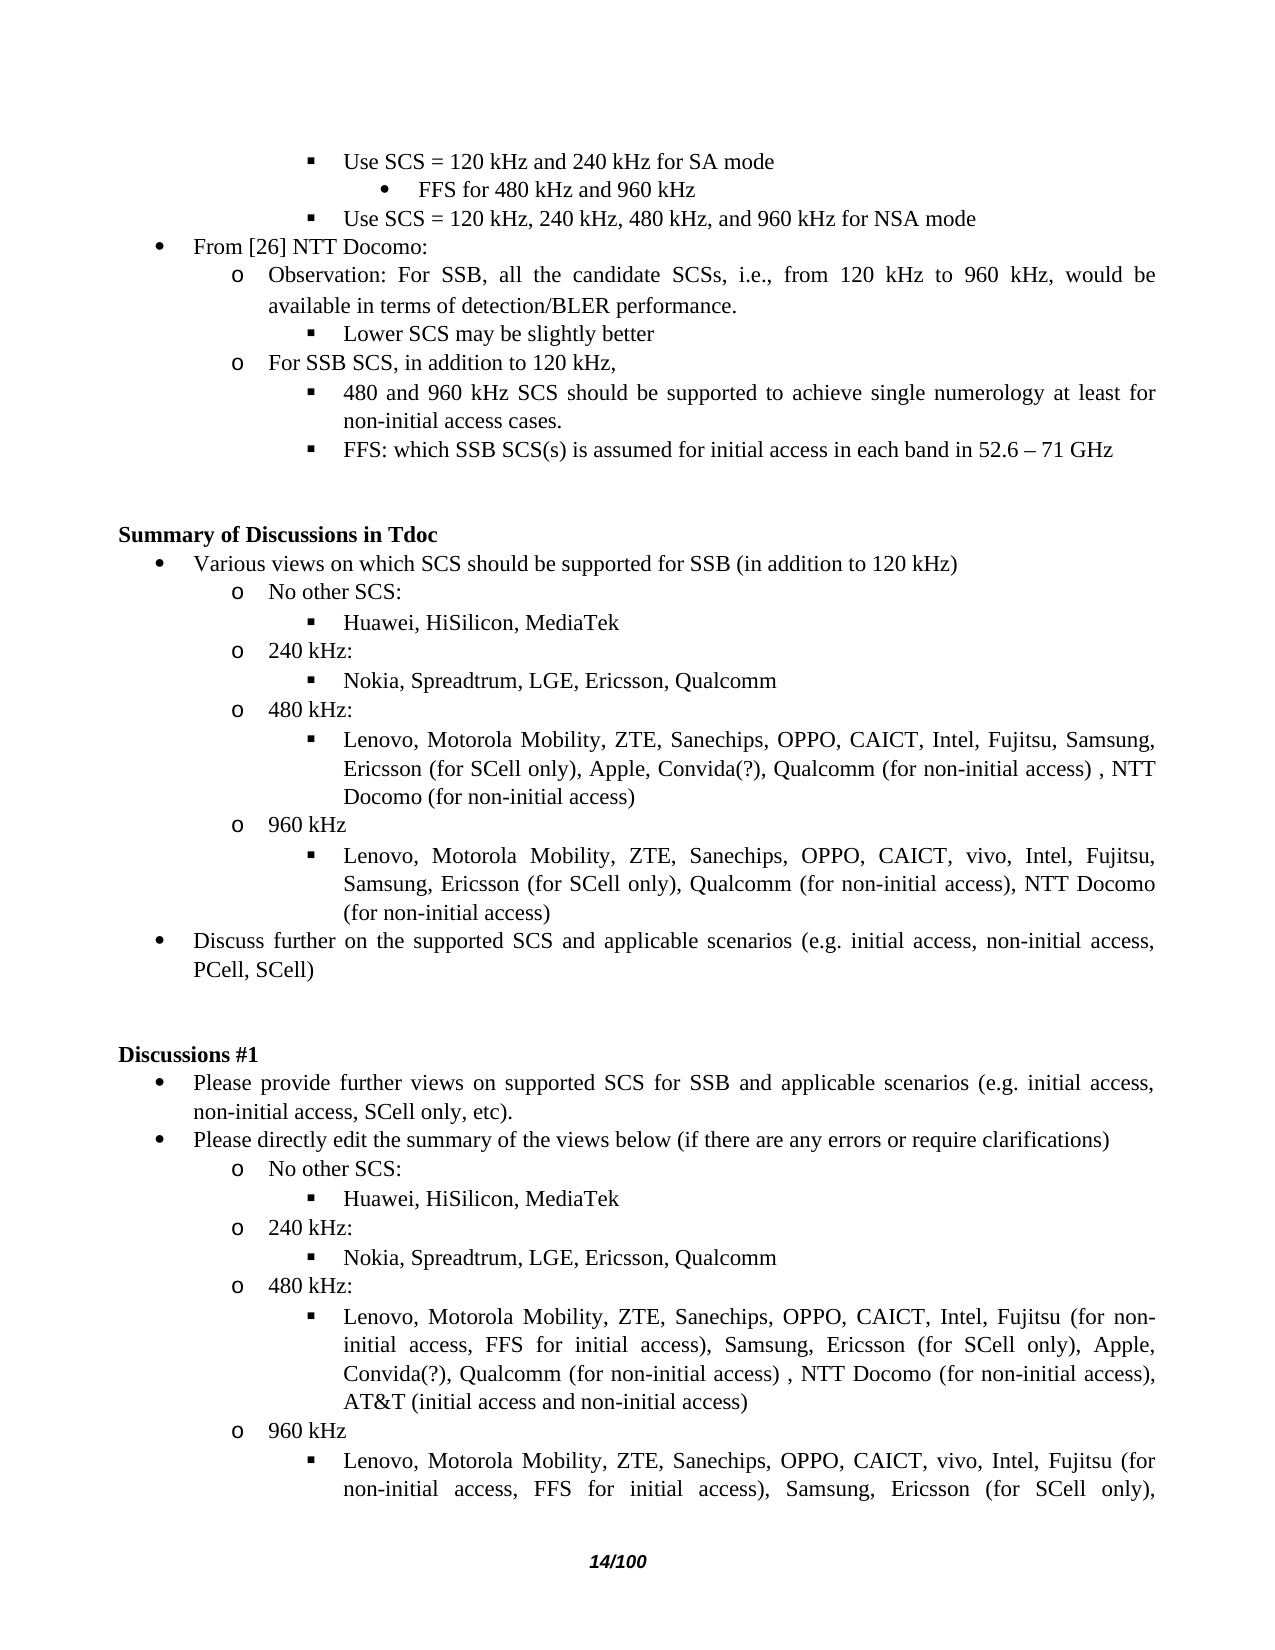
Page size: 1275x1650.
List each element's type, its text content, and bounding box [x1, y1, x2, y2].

list 960 kHz [231, 812, 1157, 840]
list 480 kHz: [231, 696, 1157, 724]
list 960 kHz [231, 1417, 1157, 1445]
list Lenovo, Motorola Mobility, ZTE, Sanechips, OPPO, CAICT, Intel, Fujitsu, Samsung, Ericsson (for SCell only), Apple, Convida(?), Qualcomm (for non-initial access) , NTT Docomo (for non-initial access) [306, 726, 1157, 809]
list Nokia, Spreadtrum, LGE, Ericsson, Qualcomm [306, 1244, 1157, 1270]
list FFS for 480 kHz and 960 kHz [381, 176, 1157, 202]
list From [26] NTT Docomo: [156, 233, 1157, 259]
list FFS: which SSB SCS(s) is assumed for initial access in each band in 52.6 – 71 GHz [306, 436, 1157, 462]
list Lower SCS may be slightly better [306, 320, 1157, 347]
list For SSB SCS, in addition to 120 kHz, [231, 349, 1157, 377]
list Use SCS = 120 kHz, 240 kHz, 480 kHz, and 960 kHz for NSA mode [306, 204, 1157, 231]
list 240 kHz: [231, 1214, 1157, 1242]
list Use SCS = 120 kHz and 240 kHz for SA mode [306, 148, 1157, 174]
list Please provide further views on supported SCS for SSB and applicable scenarios (e.g. initial access, non-initial access, SCell only, etc). [156, 1069, 1157, 1124]
list No other SCS: [231, 1155, 1157, 1183]
list Various views on which SCS should be supported for SSB (in addition to 120 kHz) [156, 550, 1157, 576]
list 480 and 960 kHz SCS should be supported to achieve single numerology at least for non-initial access cases. [306, 379, 1157, 434]
list Nokia, Spreadtrum, LGE, Ericsson, Qualcomm [306, 667, 1157, 694]
list Huawei, HiSilicon, MediaTek [306, 1185, 1157, 1212]
list Discuss further on the supported SCS and applicable scenarios (e.g. initial access, non-initial access, PCell, SCell) [156, 927, 1157, 982]
list No other SCS: [231, 578, 1157, 606]
list Lenovo, Motorola Mobility, ZTE, Sanechips, OPPO, CAICT, Intel, Fujitsu (for non-initial access, FFS for initial access), Samsung, Ericsson (for SCell only), Apple, Convida(?), Qualcomm (for non-initial access) , NTT Docomo (for non-initial access), AT&T (initial access and non-initial access) [306, 1303, 1157, 1414]
list Huawei, HiSilicon, MediaTek [306, 608, 1157, 635]
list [306, 1447, 1157, 1502]
list 240 kHz: [231, 637, 1157, 665]
text Discussions #1 [118, 1041, 1157, 1067]
list 480 kHz: [231, 1272, 1157, 1301]
text Summary of Discussions in Tdoc [118, 521, 1157, 548]
list Lenovo, Motorola Mobility, ZTE, Sanechips, OPPO, CAICT, vivo, Intel, Fujitsu, Samsung, Ericsson (for SCell only), Qualcomm (for non-initial access), NTT Docomo (for non-initial access) [306, 842, 1157, 925]
list Observation: For SSB, all the candidate SCSs, i.e., from 120 kHz to 960 kHz, would be available in terms of detection/BLER performance. [231, 261, 1157, 318]
list Please directly edit the summary of the views below (if there are any errors or require clarifications) [156, 1126, 1157, 1153]
